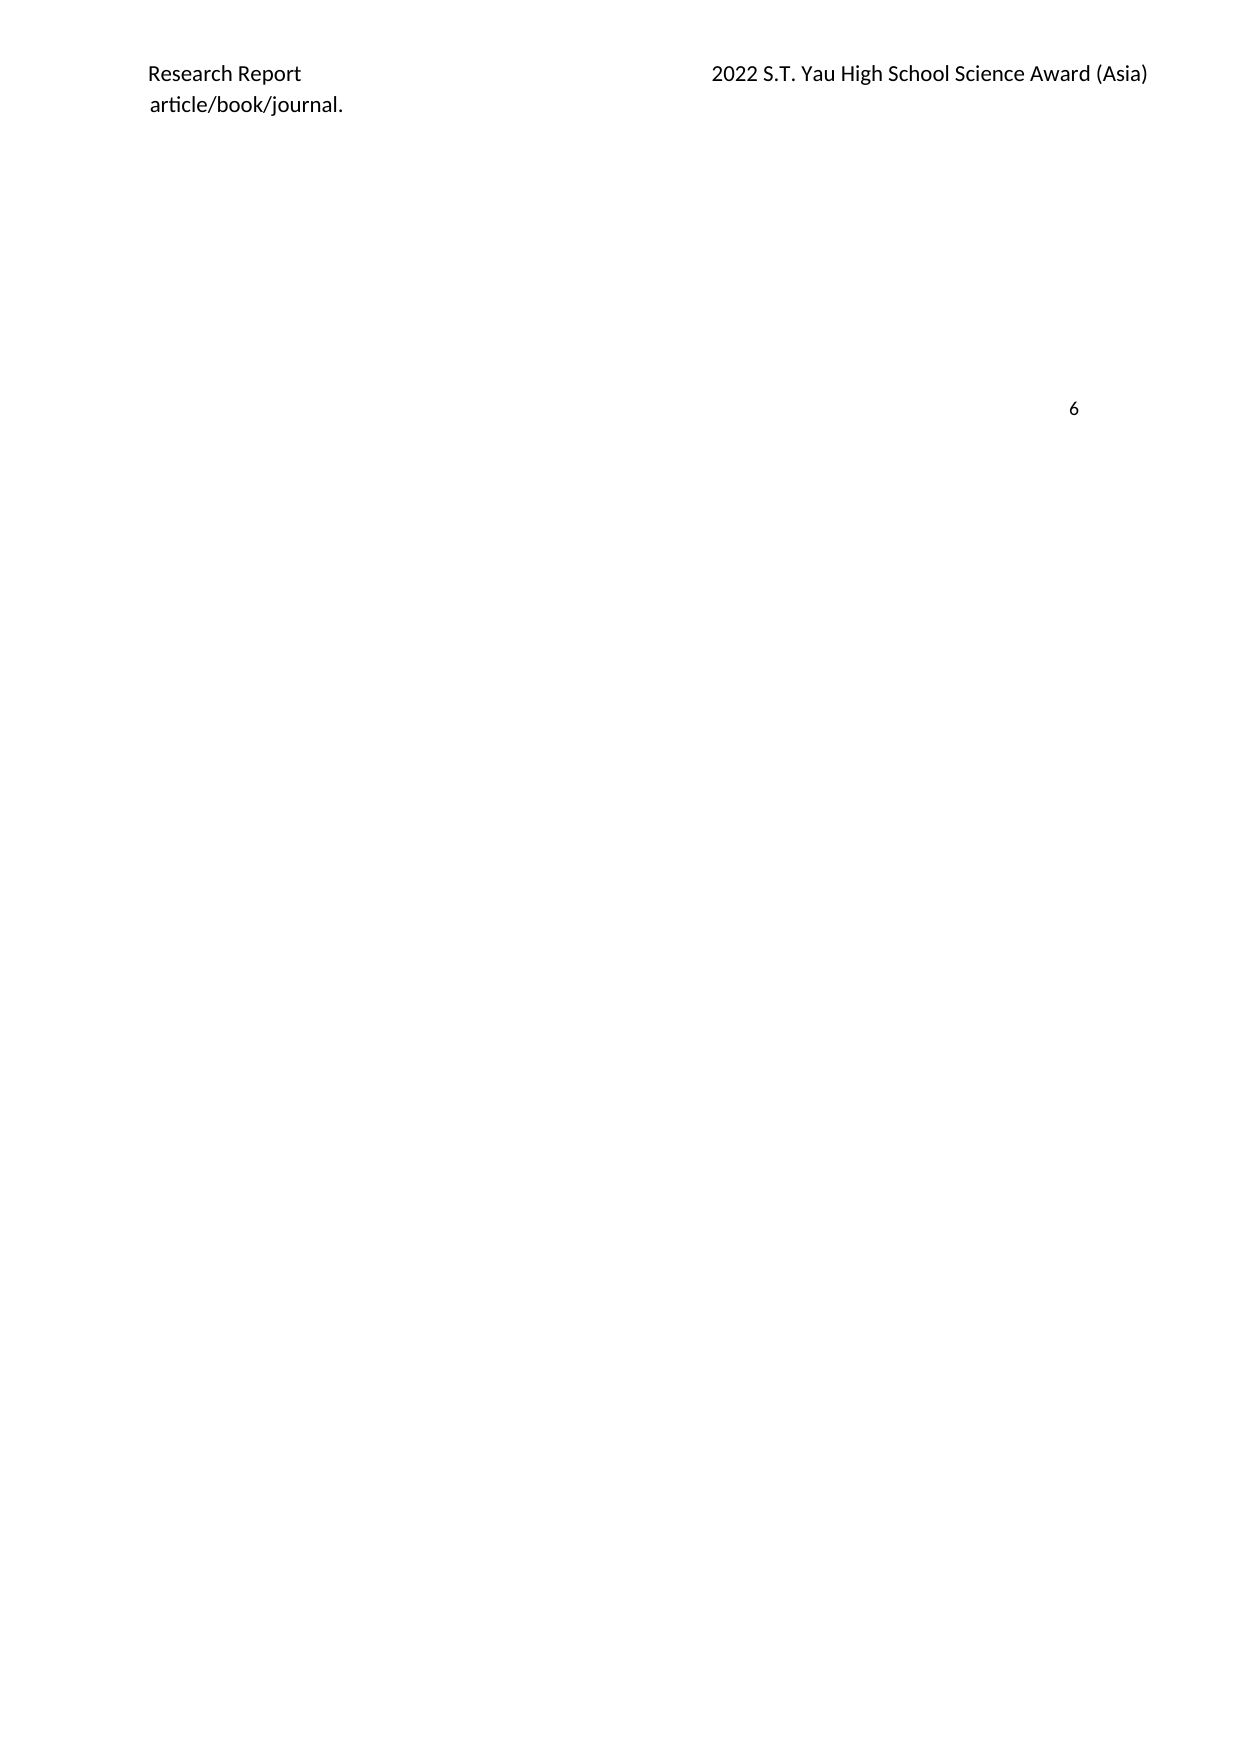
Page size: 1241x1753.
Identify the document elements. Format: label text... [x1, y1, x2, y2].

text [149, 91, 443, 119]
text 6 [149, 397, 1079, 421]
